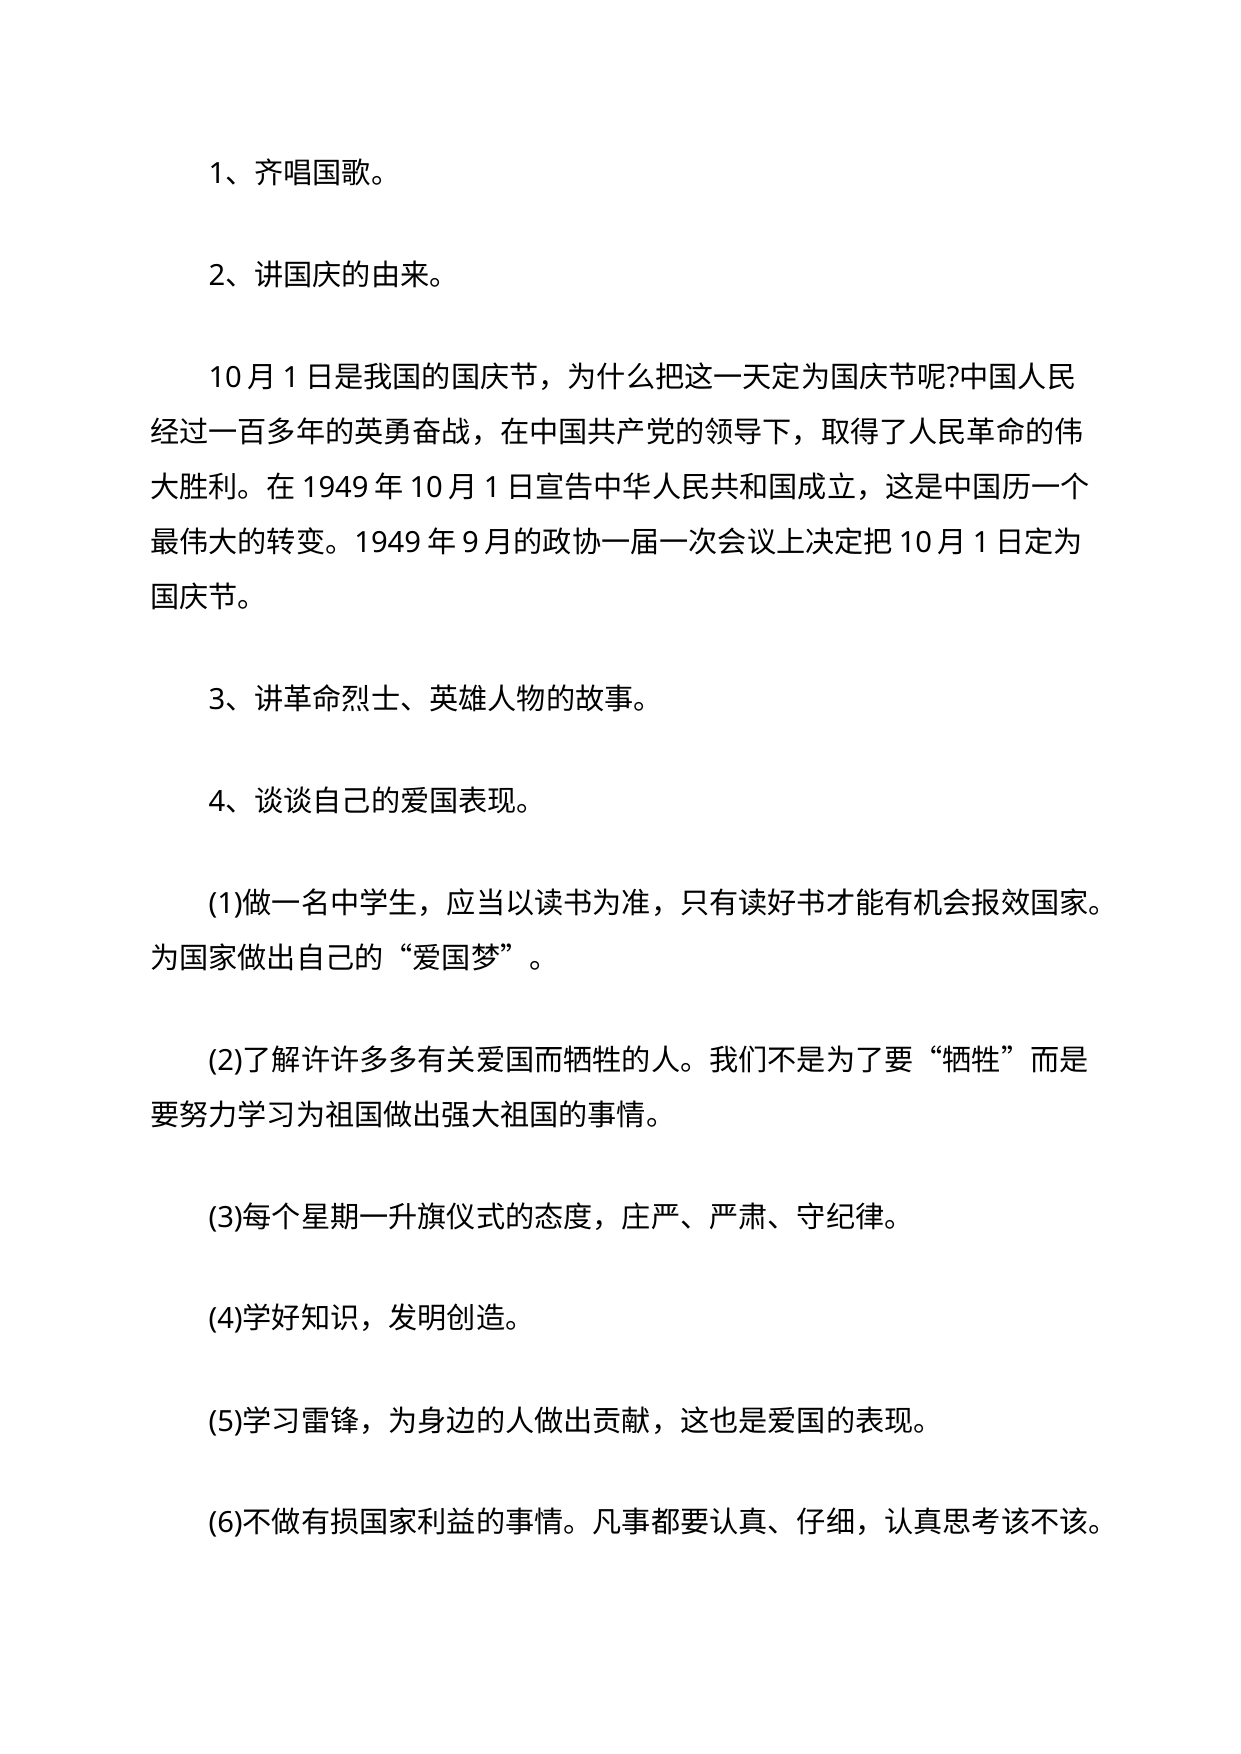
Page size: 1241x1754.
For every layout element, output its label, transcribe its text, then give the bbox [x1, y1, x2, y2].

text (2)了解许许多多有关爱国而牺牲的人。我们不是为了要“牺牲”而是要努力学习为祖国做出强大祖国的事情。 [150, 1036, 1090, 1134]
text 10月1日是我国的国庆节，为什么把这一天定为国庆节呢?中国人民经过一百多年的英勇奋战，在中国共产党的领导下，取得了人民革命的伟大胜利。在1949年10月1日宣告中华人民共和国成立，这是中国历一个最伟大的转变。1949年9月的政协一届一次会议上决定把10月1日定为国庆节。 [150, 354, 1090, 616]
text 1、齐唱国歌。 [150, 150, 1090, 192]
text 4、谈谈自己的爱国表现。 [150, 778, 1090, 820]
text 2、讲国庆的由来。 [150, 252, 1090, 294]
text (1)做一名中学生，应当以读书为准，只有读好书才能有机会报效国家。为国家做出自己的“爱国梦”。 [150, 879, 1090, 977]
text 3、讲革命烈士、英雄人物的故事。 [150, 676, 1090, 718]
text (6)不做有损国家利益的事情。凡事都要认真、仔细，认真思考该不该。 [150, 1499, 1090, 1541]
text (5)学习雷锋，为身边的人做出贡献，这也是爱国的表现。 [150, 1397, 1090, 1439]
text (4)学好知识，发明创造。 [150, 1295, 1090, 1337]
text (3)每个星期一升旗仪式的态度，庄严、严肃、守纪律。 [150, 1193, 1090, 1236]
